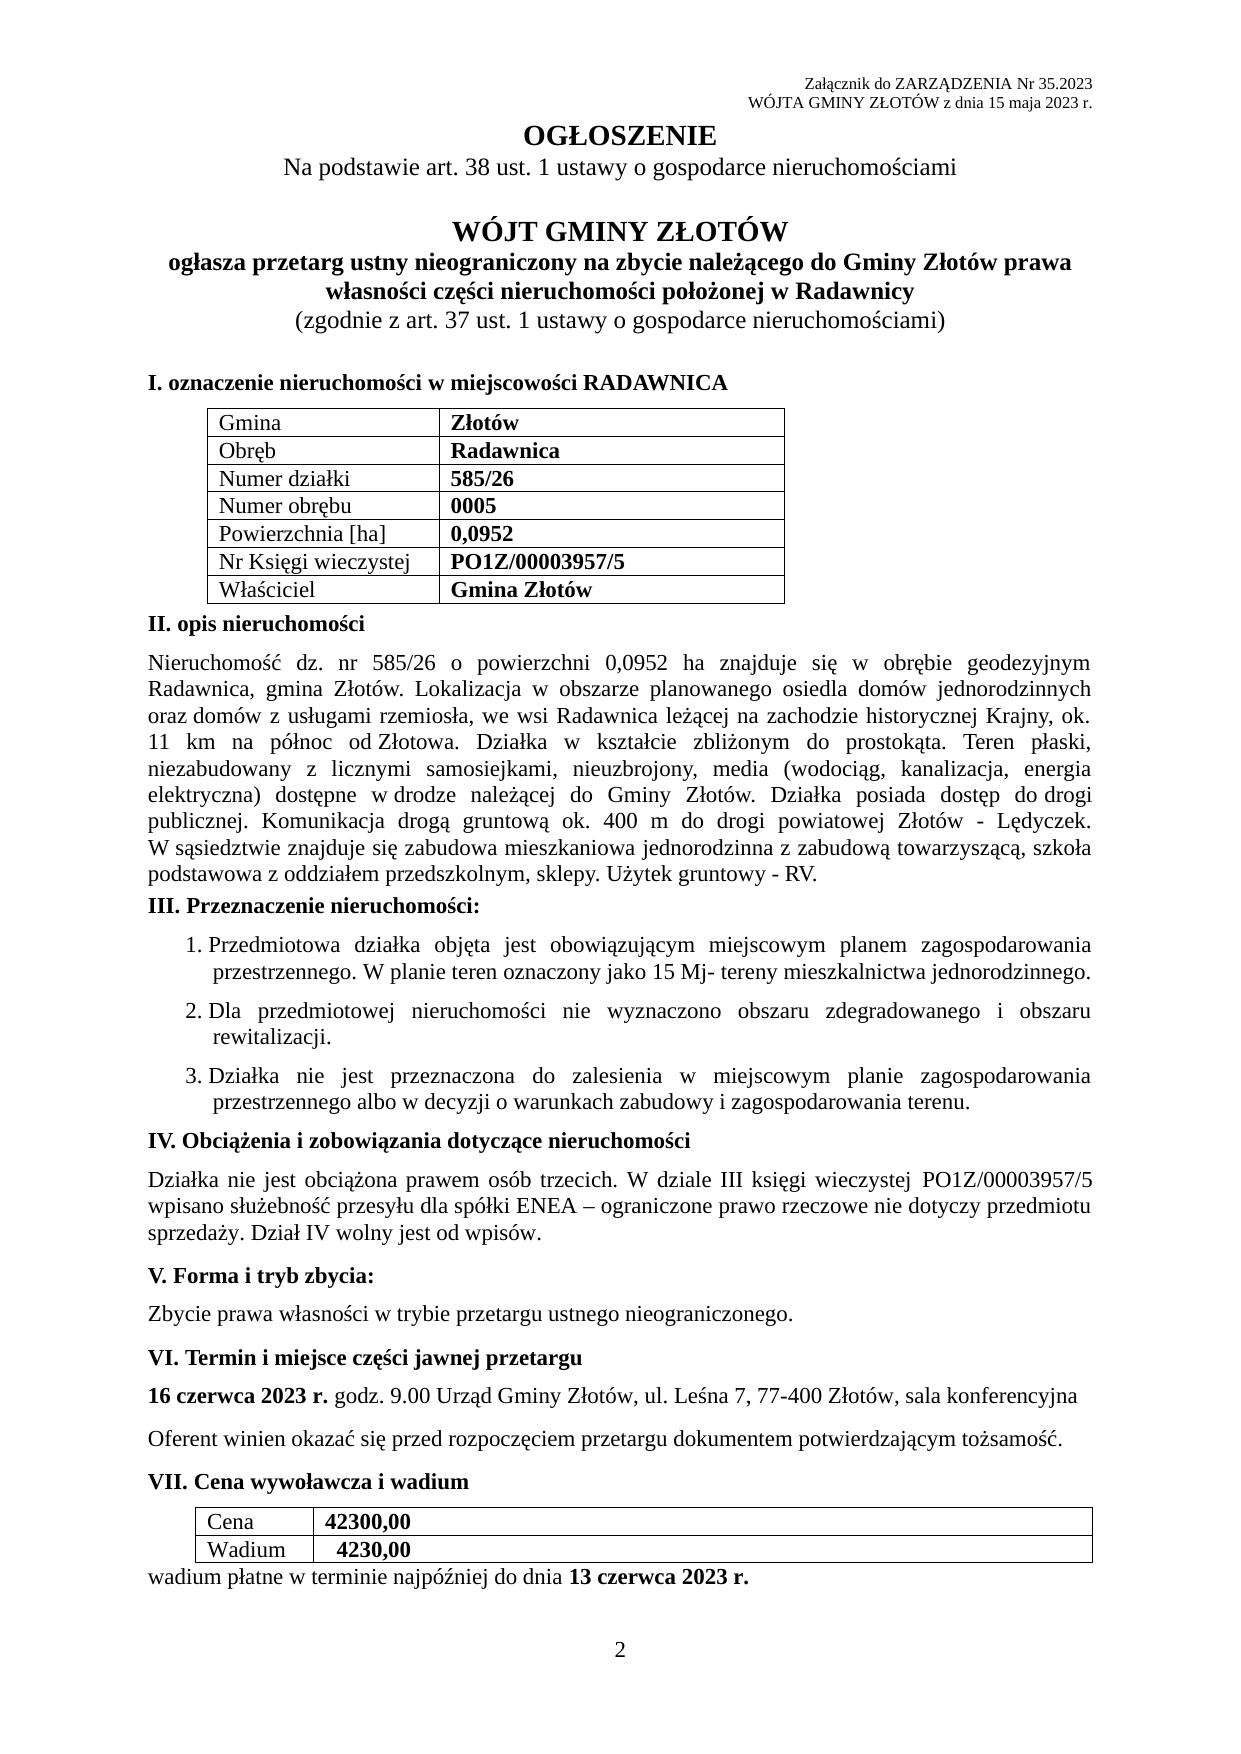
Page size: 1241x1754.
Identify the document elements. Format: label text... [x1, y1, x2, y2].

table_header Gmina [208, 409, 439, 436]
table_cell 04230,00 [314, 1536, 1092, 1562]
text wadium płatne w terminie najpóźniej do dnia 13 czerwca 2023 r. [148, 1563, 1092, 1589]
table_header Cena [196, 1508, 313, 1535]
table_cell Radawnica [440, 437, 784, 464]
subtitle Przeznaczenie nieruchomości: [148, 893, 1092, 919]
table_cell 0,0952 [440, 520, 784, 547]
table_cell Numer działki [208, 465, 439, 491]
text 16 czerwca 2023 r. godz. 9.00 Urząd Gminy Złotów, ul. Leśna 7, 77-400 Złotów, sala konferencyjna [148, 1382, 1092, 1409]
table_cell PO1Z/00003957/5 [440, 548, 784, 575]
subtitle Cena wywoławcza i wadium [148, 1468, 1092, 1495]
text Działka nie jest obciążona prawem osób trzecich. W dziale III księgi wieczystej PO1Z/00003957/5 wpisano służebność przesyłu dla spółki ENEA – ograniczone prawo rzeczowe nie dotyczy przedmiotu sprzedaży. Dział IV wolny jest od wpisów. [148, 1166, 1092, 1245]
text WÓJT GMINY ZŁOTÓW [148, 214, 1092, 247]
subtitle oznaczenie nieruchomości w miejscowości RADAWNICA [148, 369, 1092, 395]
subtitle Termin i miejsce części jawnej przetargu [148, 1343, 1092, 1370]
table_cell 0005 [440, 492, 784, 519]
text Nieruchomość dz. nr 585/26 o powierzchni 0,0952 ha znajduje się w obrębie geodezyjnym Radawnica, gmina Złotów. Lokalizacja w obszarze planowanego osiedla domów jednorodzinnych oraz domów z usługami rzemiosła, we wsi Radawnica leżącej na zachodzie historycznej Krajny, ok. 11 km na północ od Złotowa. Działka w kształcie zbliżonym do prostokąta. Teren płaski, niezabudowany z licznymi samosiejkami, nieuzbrojony, media (wodociąg, kanalizacja, energia elektryczna) dostępne w drodze należącej do Gminy Złotów. Działka posiada dostęp do drogi publicznej. Komunikacja drogą gruntową ok. 400 m do drogi powiatowej Złotów - Lędyczek. W sąsiedztwie znajduje się zabudowa mieszkaniowa jednorodzinna z zabudową towarzyszącą, szkoła podstawowa z oddziałem przedszkolnym, sklepy. Użytek gruntowy - RV. [148, 649, 1092, 886]
table_cell Wadium [196, 1536, 313, 1562]
text (zgodnie z art. 37 ust. 1 ustawy o gospodarce nieruchomościami) [148, 305, 1092, 334]
subtitle Dla przedmiotowej nieruchomości nie wyznaczono obszaru zdegradowanego i obszaru rewitalizacji. [185, 997, 1092, 1049]
table_header Złotów [440, 409, 784, 436]
subtitle Przedmiotowa działka objęta jest obowiązującym miejscowym planem zagospodarowania przestrzennego. W planie teren oznaczony jako 15 Mj- tereny mieszkalnictwa jednorodzinnego. [185, 931, 1092, 984]
table_cell Powierzchnia [ha] [208, 520, 439, 547]
text ogłasza przetarg ustny nieograniczony na zbycie należącego do Gminy Złotów prawa własności części nieruchomości położonej w Radawnicy [148, 247, 1092, 305]
text Oferent winien okazać się przed rozpoczęciem przetargu dokumentem potwierdzającym tożsamość. [148, 1425, 1092, 1452]
table_cell Numer obrębu [208, 492, 439, 519]
subtitle Forma i tryb zbycia: [148, 1262, 1092, 1288]
text Zbycie prawa własności w trybie przetargu ustnego nieograniczonego. [148, 1301, 1092, 1327]
table_cell Nr Księgi wieczystej [208, 548, 439, 575]
text OGŁOSZENIE [148, 118, 1092, 152]
table_cell Obręb [208, 437, 439, 464]
subtitle opis nieruchomości [148, 610, 1092, 637]
text Na podstawie art. 38 ust. 1 ustawy o gospodarce nieruchomościami [148, 152, 1092, 180]
table_header 42300,00 [314, 1508, 1092, 1535]
subtitle Obciążenia i zobowiązania dotyczące nieruchomości [148, 1127, 1092, 1153]
subtitle Działka nie jest przeznaczona do zalesienia w miejscowym planie zagospodarowania przestrzennego albo w decyzji o warunkach zabudowy i zagospodarowania terenu. [185, 1062, 1092, 1114]
table_cell Gmina Złotów [440, 576, 784, 603]
table_cell Właściciel [208, 576, 439, 603]
table_cell 585/26 [440, 465, 784, 491]
